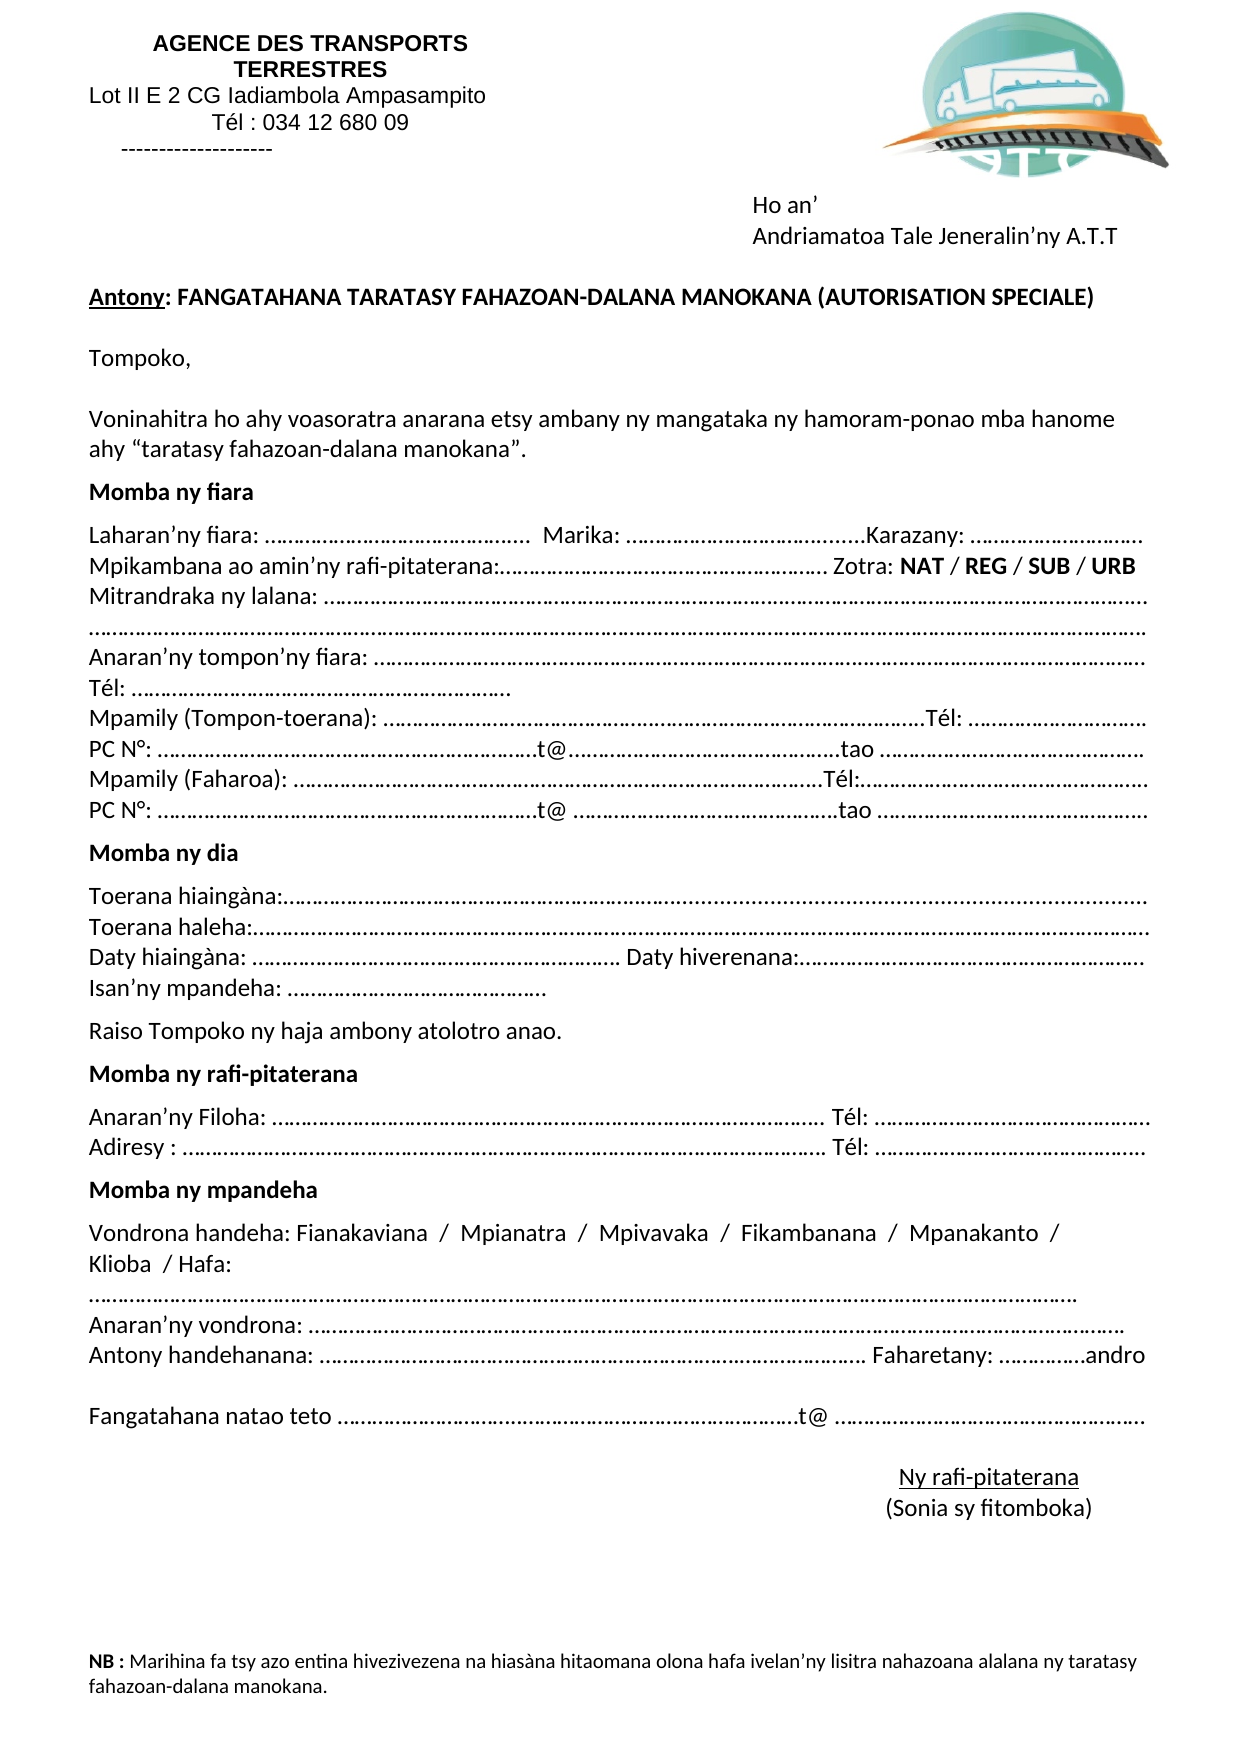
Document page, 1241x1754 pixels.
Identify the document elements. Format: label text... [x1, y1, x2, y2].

text Mpikambana ao amin’ny rafi-pitaterana:………………………………………………… Zotra: NAT / REG / SUB / URB [89, 550, 1152, 581]
text Tél: ………………………………………………………… [89, 672, 1152, 703]
text (Sonia sy fitomboka) [89, 1492, 1152, 1523]
text Momba ny rafi-pitaterana [89, 1058, 1152, 1088]
text Momba ny mpandeha [89, 1174, 1152, 1205]
text …………………………………………………………………………………………………………………………………………………………………. [89, 611, 1152, 642]
text Ny rafi-pitaterana [89, 1462, 1152, 1492]
text Momba ny dia [89, 837, 1152, 868]
text Momba ny fiara [89, 476, 1152, 507]
text PC N°: …………………………………………………………t@ ……………………………………….tao ……………………………………….. [89, 794, 1152, 825]
text Laharan’ny fiara: …………………………………….... Marika: ……………………………........Karazany: ………………………… [89, 519, 1152, 550]
text Andriamatoa Tale Jeneralin’ny A.T.T [679, 220, 1152, 250]
text PC N°: …………………………………………………………t@...……………………………………..tao ………………………………………. [89, 733, 1152, 764]
text Mpamily (Tompon-toerana): ………………………………………..………………………………………..Tél: …………………………. [89, 703, 1152, 733]
text Daty hiaingàna: ………………………………………………………. Daty hiverenana:…………………………………………………… [89, 941, 1152, 972]
text Mpamily (Faharoa): ………………………………………………………………………………..Tél:………………………………………….. [89, 764, 1152, 794]
text Toerana hiaingàna:……………………………………………………..……........................................................................... [89, 880, 1152, 911]
text Anaran’ny vondrona: ……………………………………………………………………………………………………………………………. [89, 1309, 1152, 1339]
text Anaran’ny tompon’ny fiara: …………………………………………………………………………..………………………………………… [89, 642, 1152, 672]
text Antony: FANGATAHANA TARATASY FAHAZOAN-DALANA MANOKANA (AUTORISATION SPECIALE) [89, 281, 1152, 311]
text Isan’ny mpandeha: ……………………………………… [89, 972, 1152, 1002]
text Mitrandraka ny lalana: ……………………………………………………………………..……………………………………………………... [89, 581, 1152, 611]
text Toerana haleha:………………………………………………………………………………………………………………………………………… [89, 911, 1152, 941]
text Tompoko, [89, 342, 1152, 372]
text Anaran’ny Filoha: ………………………………………………………………….……………….. Tél: ………………………………………… [89, 1101, 1152, 1131]
text Fangatahana natao teto …………………………..…………………………………………t@ ……………………………………………… [89, 1401, 1152, 1431]
text Voninahitra ho ahy voasoratra anarana etsy ambany ny mangataka ny hamoram-ponao mba hanome ahy “taratasy fahazoan-dalana manokana”. [89, 403, 1152, 464]
text Ho an’ [679, 189, 1152, 220]
picture [875, 10, 1176, 182]
text Adiresy : …………………………………………………………………………………………………. Tél: ……………………………………….. [89, 1131, 1152, 1162]
text Vondrona handeha: Fianakaviana / Mpianatra / Mpivavaka / Fikambanana / Mpanakanto / Klioba / Hafa:………………………………………………………………………………………………………………………………………………………. [89, 1217, 1152, 1309]
text Antony handehanana: ……………………………………………………………….…………………. Faharetany: ……………andro [89, 1339, 1152, 1370]
text Raiso Tompoko ny haja ambony atolotro anao. [89, 1015, 1152, 1045]
